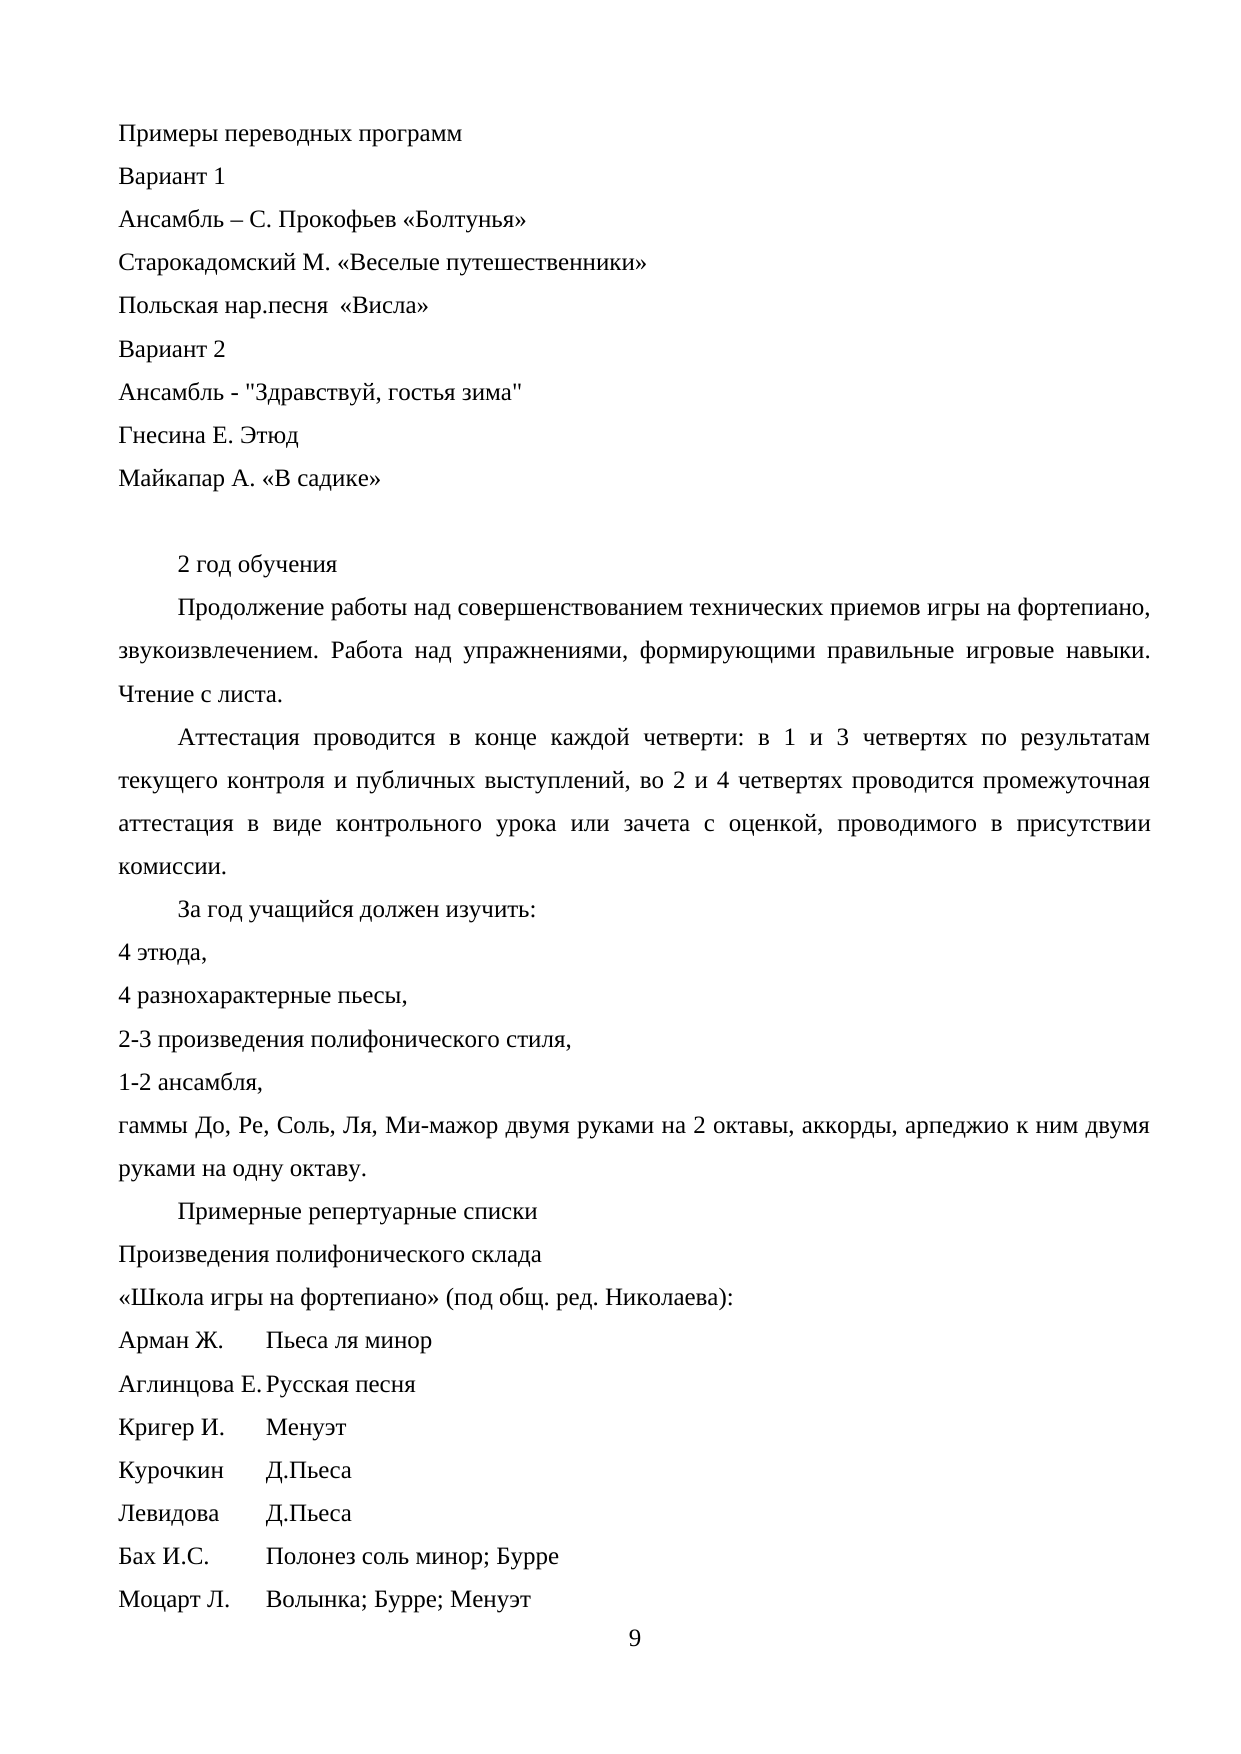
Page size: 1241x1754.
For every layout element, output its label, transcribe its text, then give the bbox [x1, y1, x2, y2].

text 2 год обучения [118, 549, 1152, 578]
text Ансамбль - "Здравствуй, гостья зима" [118, 377, 1152, 406]
text Примеры переводных программ [118, 118, 1152, 147]
text Продолжение работы над совершенствованием технических приемов игры на фортепиано, звукоизвлечением. Работа над упражнениями, формирующими правильные игровые навыки. Чтение с листа. [118, 592, 1152, 707]
text Бах И.С. Полонез соль минор; Бурре [118, 1541, 1152, 1570]
text Аттестация проводится в конце каждой четверти: в 1 и 3 четвертях по результатам текущего контроля и публичных выступлений, во 2 и 4 четвертях проводится промежуточная аттестация в виде контрольного урока или зачета с оценкой, проводимого в присутствии комиссии. [118, 722, 1152, 880]
text Польская нар.песня «Висла» [118, 291, 1152, 319]
text Старокадомский М. «Веселые путешественники» [118, 247, 1152, 276]
text Примерные репертуарные списки [118, 1196, 1152, 1225]
text «Школа игры на фортепиано» (под общ. ред. Николаева): [118, 1282, 1152, 1311]
text Арман Ж. Пьеса ля минор [118, 1326, 1152, 1354]
text 1-2 ансамбля, [118, 1067, 1152, 1096]
text Кригер И. Менуэт [118, 1412, 1152, 1441]
text 4 разнохарактерные пьесы, [118, 981, 1152, 1009]
text Гнесина Е. Этюд [118, 420, 1152, 449]
text 2-3 произведения полифонического стиля, [118, 1024, 1152, 1052]
text 4 этюда, [118, 937, 1152, 966]
text Аглинцова Е. Русская песня [118, 1369, 1152, 1397]
text Произведения полифонического склада [118, 1239, 1152, 1268]
text Вариант 2 [118, 334, 1152, 362]
text Моцарт Л. Волынка; Бурре; Менуэт [118, 1584, 1152, 1613]
text Курочкин Д.Пьеса [118, 1455, 1152, 1484]
text гаммы До, Ре, Соль, Ля, Ми-мажор двумя руками на 2 октавы, аккорды, арпеджио к ним двумя руками на одну октаву. [118, 1110, 1152, 1182]
text Майкапар А. «В садике» [118, 463, 1152, 492]
text Левидова Д.Пьеса [118, 1498, 1152, 1527]
text За год учащийся должен изучить: [118, 894, 1152, 923]
text Ансамбль – С. Прокофьев «Болтунья» [118, 204, 1152, 233]
text Вариант 1 [118, 161, 1152, 190]
